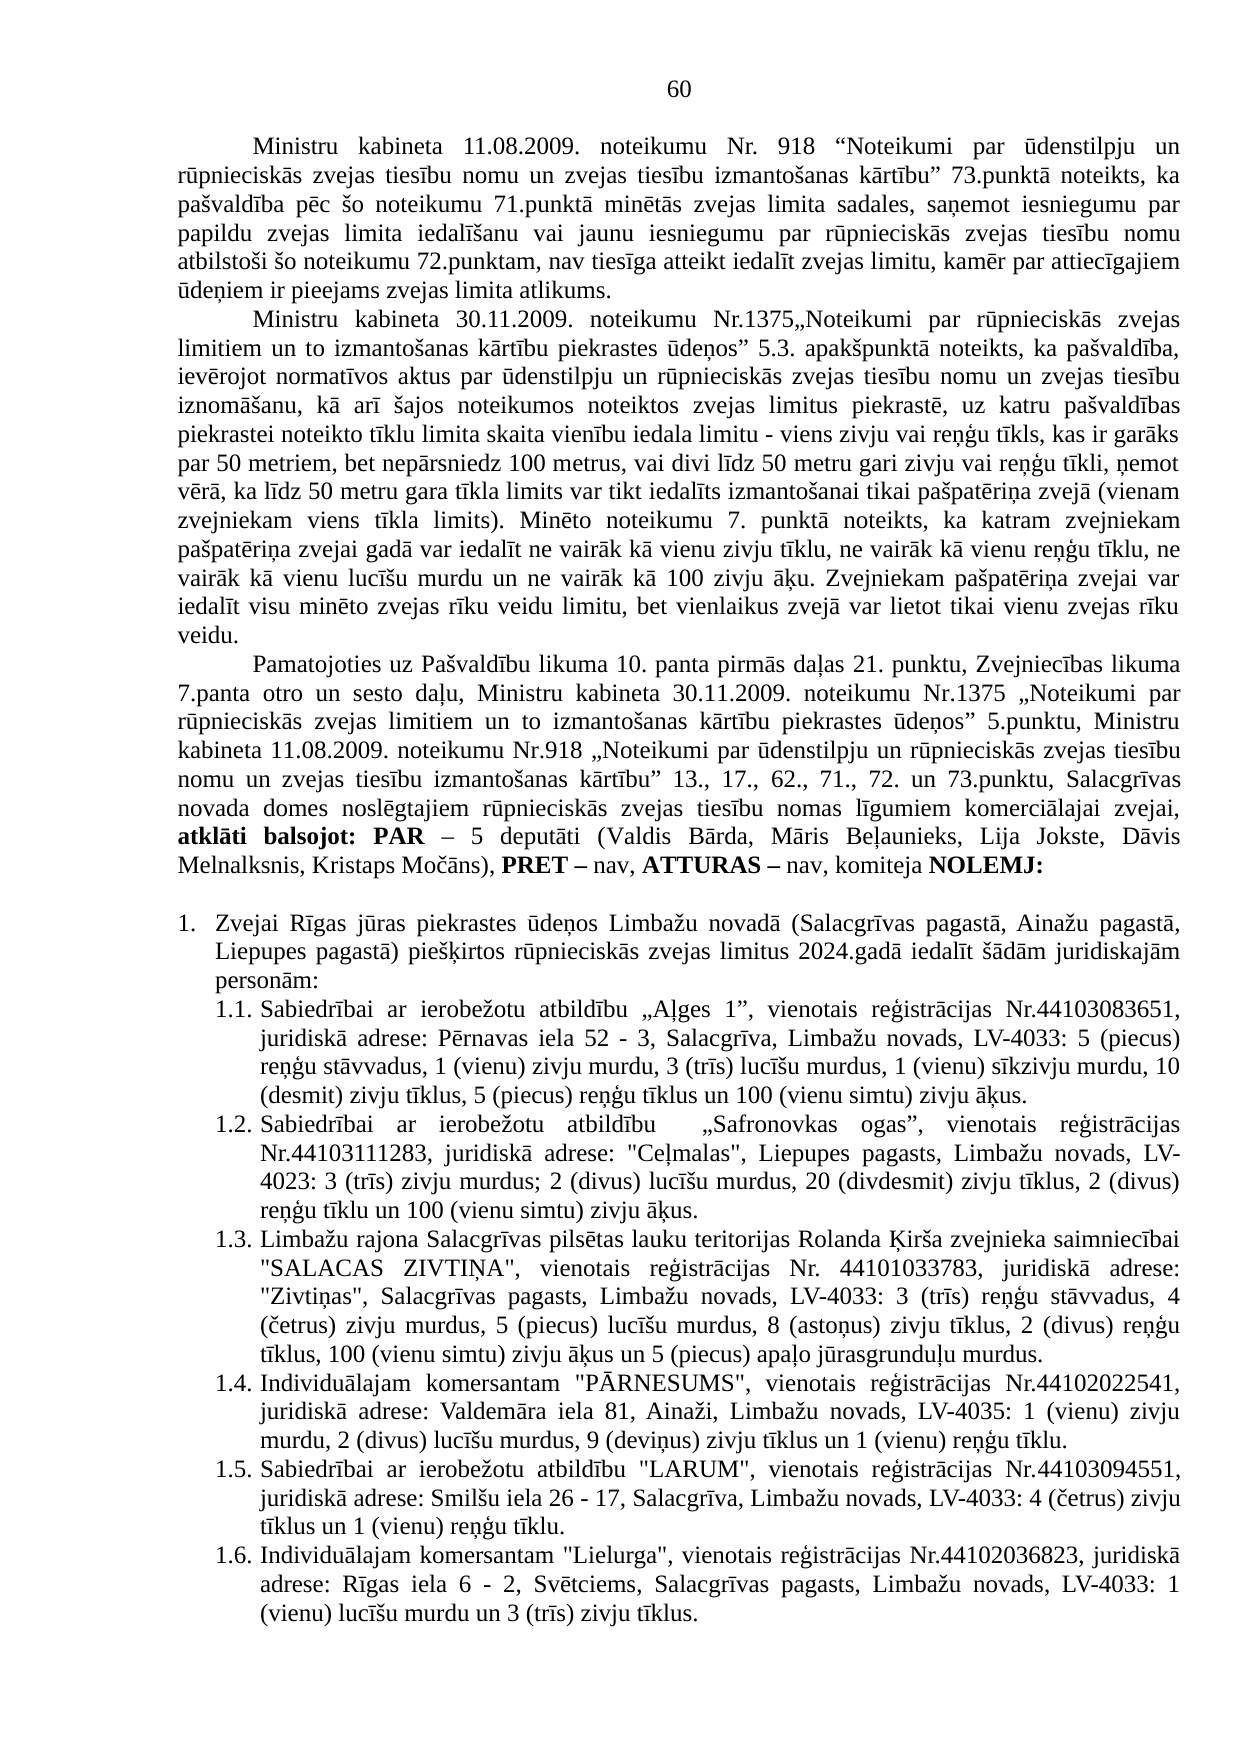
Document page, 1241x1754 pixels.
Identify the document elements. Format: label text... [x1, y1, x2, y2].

list Individuālajam komersantam "Lielurga", vienotais reģistrācijas Nr.44102036823, juridiskā adrese: Rīgas iela 6 - 2, Svētciems, Salacgrīvas pagasts, Limbažu novads, LV-4033: 1 (vienu) lucīšu murdu un 3 (trīs) zivju tīklus. [215, 1540, 1181, 1626]
text Ministru kabineta 11.08.2009. noteikumu Nr. 918 “Noteikumi par ūdenstilpju un rūpnieciskās zvejas tiesību nomu un zvejas tiesību izmantošanas kārtību” 73.punktā noteikts, ka pašvaldība pēc šo noteikumu 71.punktā minētās zvejas limita sadales, saņemot iesniegumu par papildu zvejas limita iedalīšanu vai jaunu iesniegumu par rūpnieciskās zvejas tiesību nomu atbilstoši šo noteikumu 72.punktam, nav tiesīga atteikt iedalīt zvejas limitu, kamēr par attiecīgajiem ūdeņiem ir pieejams zvejas limita atlikums. [177, 131, 1181, 304]
list Sabiedrībai ar ierobežotu atbildību „Safronovkas ogas”, vienotais reģistrācijas Nr.44103111283, juridiskā adrese: "Ceļmalas", Liepupes pagasts, Limbažu novads, LV-4023: 3 (trīs) zivju murdus; 2 (divus) lucīšu murdus, 20 (divdesmit) zivju tīklus, 2 (divus) reņģu tīklu un 100 (vienu simtu) zivju āķus. [215, 1109, 1181, 1224]
list Sabiedrībai ar ierobežotu atbildību "LARUM", vienotais reģistrācijas Nr.44103094551, juridiskā adrese: Smilšu iela 26 - 17, Salacgrīva, Limbažu novads, LV-4033: 4 (četrus) zivju tīklus un 1 (vienu) reņģu tīklu. [215, 1454, 1181, 1540]
list Limbažu rajona Salacgrīvas pilsētas lauku teritorijas Rolanda Ķirša zvejnieka saimniecībai "SALACAS ZIVTIŅA", vienotais reģistrācijas Nr. 44101033783, juridiskā adrese: "Zivtiņas", Salacgrīvas pagasts, Limbažu novads, LV-4033: 3 (trīs) reņģu stāvvadus, 4 (četrus) zivju murdus, 5 (piecus) lucīšu murdus, 8 (astoņus) zivju tīklus, 2 (divus) reņģu tīklus, 100 (vienu simtu) zivju āķus un 5 (piecus) apaļo jūrasgrunduļu murdus. [215, 1224, 1181, 1368]
list Zvejai Rīgas jūras piekrastes ūdeņos Limbažu novadā (Salacgrīvas pagastā, Ainažu pagastā, Liepupes pagastā) piešķirtos rūpnieciskās zvejas limitus 2024.gadā iedalīt šādām juridiskajām personām: [177, 908, 1181, 994]
text Ministru kabineta 30.11.2009. noteikumu Nr.1375„Noteikumi par rūpnieciskās zvejas limitiem un to izmantošanas kārtību piekrastes ūdeņos” 5.3. apakšpunktā noteikts, ka pašvaldība, ievērojot normatīvos aktus par ūdenstilpju un rūpnieciskās zvejas tiesību nomu un zvejas tiesību iznomāšanu, kā arī šajos noteikumos noteiktos zvejas limitus piekrastē, uz katru pašvaldības piekrastei noteikto tīklu limita skaita vienību iedala limitu - viens zivju vai reņģu tīkls, kas ir garāks par 50 metriem, bet nepārsniedz 100 metrus, vai divi līdz 50 metru gari zivju vai reņģu tīkli, ņemot vērā, ka līdz 50 metru gara tīkla limits var tikt iedalīts izmantošanai tikai pašpatēriņa zvejā (vienam zvejniekam viens tīkla limits). Minēto noteikumu 7. punktā noteikts, ka katram zvejniekam pašpatēriņa zvejai gadā var iedalīt ne vairāk kā vienu zivju tīklu, ne vairāk kā vienu reņģu tīklu, ne vairāk kā vienu lucīšu murdu un ne vairāk kā 100 zivju āķu. Zvejniekam pašpatēriņa zvejai var iedalīt visu minēto zvejas rīku veidu limitu, bet vienlaikus zvejā var lietot tikai vienu zvejas rīku veidu. [177, 304, 1181, 649]
text Pamatojoties uz Pašvaldību likuma 10. panta pirmās daļas 21. punktu, Zvejniecības likuma 7.panta otro un sesto daļu, Ministru kabineta 30.11.2009. noteikumu Nr.1375 „Noteikumi par rūpnieciskās zvejas limitiem un to izmantošanas kārtību piekrastes ūdeņos” 5.punktu, Ministru kabineta 11.08.2009. noteikumu Nr.918 „Noteikumi par ūdenstilpju un rūpnieciskās zvejas tiesību nomu un zvejas tiesību izmantošanas kārtību” 13., 17., 62., 71., 72. un 73.punktu, Salacgrīvas novada domes noslēgtajiem rūpnieciskās zvejas tiesību nomas līgumiem komerciālajai zvejai, atklāti balsojot: PAR – 5 deputāti (Valdis Bārda, Māris Beļaunieks, Lija Jokste, Dāvis Melnalksnis, Kristaps Močāns), PRET – nav, ATTURAS – nav, komiteja NOLEMJ: [177, 649, 1181, 879]
list Individuālajam komersantam "PĀRNESUMS", vienotais reģistrācijas Nr.44102022541, juridiskā adrese: Valdemāra iela 81, Ainaži, Limbažu novads, LV-4035: 1 (vienu) zivju murdu, 2 (divus) lucīšu murdus, 9 (deviņus) zivju tīklus un 1 (vienu) reņģu tīklu. [215, 1368, 1181, 1454]
list Sabiedrībai ar ierobežotu atbildību „Aļges 1”, vienotais reģistrācijas Nr.44103083651, juridiskā adrese: Pērnavas iela 52 - 3, Salacgrīva, Limbažu novads, LV-4033: 5 (piecus) reņģu stāvvadus, 1 (vienu) zivju murdu, 3 (trīs) lucīšu murdus, 1 (vienu) sīkzivju murdu, 10 (desmit) zivju tīklus, 5 (piecus) reņģu tīklus un 100 (vienu simtu) zivju āķus. [215, 994, 1181, 1109]
